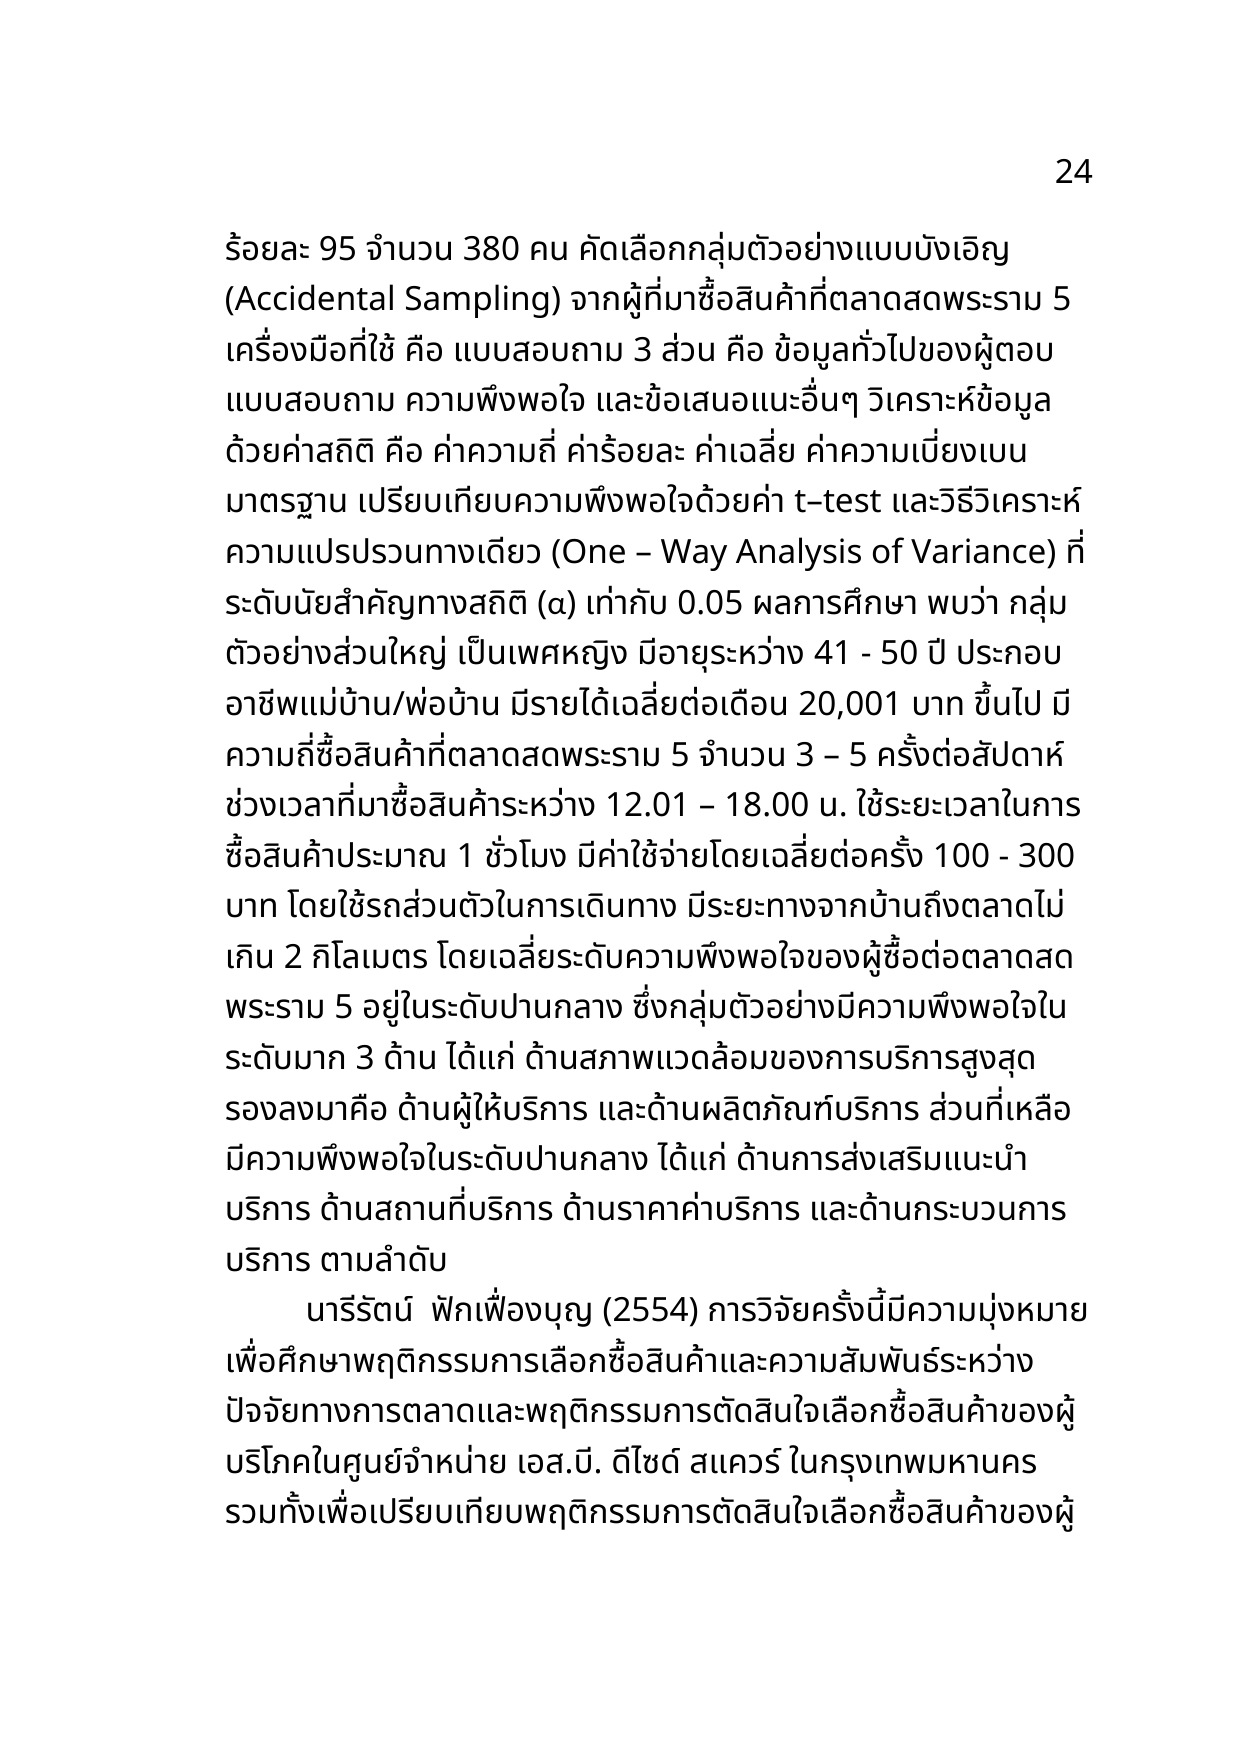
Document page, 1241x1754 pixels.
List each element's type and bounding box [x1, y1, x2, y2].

text [224, 1286, 1092, 1539]
text [224, 224, 1092, 1286]
